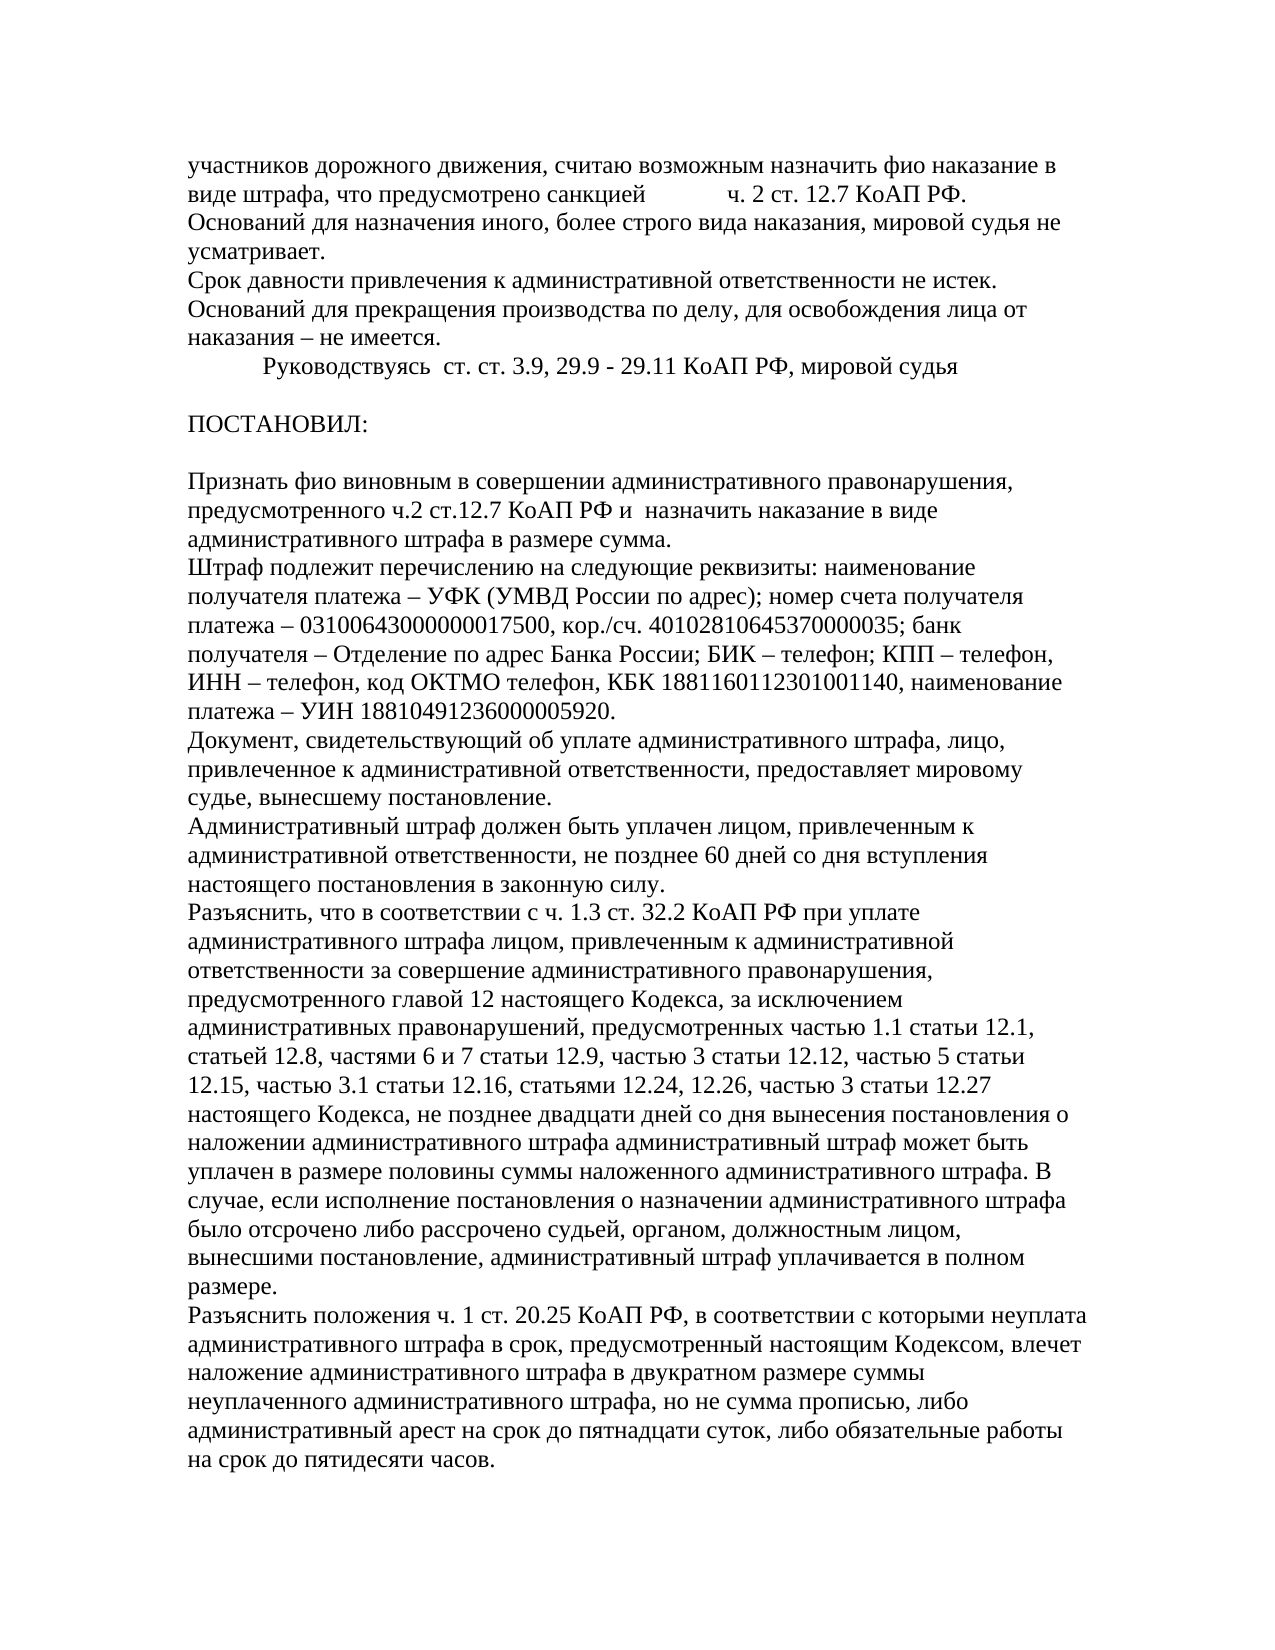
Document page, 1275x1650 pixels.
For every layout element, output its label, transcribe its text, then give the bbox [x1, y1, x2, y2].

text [187, 150, 1087, 207]
text Руководствуясь ст. ст. 3.9, 29.9 - 29.11 КоАП РФ, мировой судья [187, 351, 1087, 380]
text Административный штраф должен быть уплачен лицом, привлеченным к административной ответственности, не позднее 60 дней со дня вступления настоящего постановления в законную силу. [187, 811, 1087, 897]
text Оснований для назначения иного, более строго вида наказания, мировой судья не усматривает. [187, 207, 1087, 265]
text Срок давности привлечения к административной ответственности не истек. [187, 265, 1087, 294]
text Разъяснить, что в соответствии с ч. 1.3 ст. 32.2 КоАП РФ при уплате административного штрафа лицом, привлеченным к административной ответственности за совершение административного правонарушения, предусмотренного главой 12 настоящего Кодекса, за исключением административных правонарушений, предусмотренных частью 1.1 статьи 12.1, статьей 12.8, частями 6 и 7 статьи 12.9, частью 3 статьи 12.12, частью 5 статьи 12.15, частью 3.1 статьи 12.16, статьями 12.24, 12.26, частью 3 статьи 12.27 настоящего Кодекса, не позднее двадцати дней со дня вынесения постановления о наложении административного штрафа административный штраф может быть уплачен в размере половины суммы наложенного административного штрафа. В случае, если исполнение постановления о назначении административного штрафа было отсрочено либо рассрочено судьей, органом, должностным лицом, вынесшими постановление, административный штраф уплачивается в полном размере. [187, 897, 1087, 1300]
text Штраф подлежит перечислению на следующие реквизиты: наименование получателя платежа – УФК (УМВД России по адрес); номер счета получателя платежа – 03100643000000017500, кор./сч. 40102810645370000035; банк получателя – Отделение по адрес Банка России; БИК – телефон; КПП – телефон, ИНН – телефон, код ОКТМО телефон, КБК 1881160112301001140, наименование платежа – УИН 18810491236000005920. [187, 552, 1087, 725]
text Признать фио виновным в совершении административного правонарушения, предусмотренного ч.2 ст.12.7 КоАП РФ и назначить наказание в виде административного штрафа в размере сумма. [187, 466, 1087, 552]
text Документ, свидетельствующий об уплате административного штрафа, лицо, привлеченное к административной ответственности, предоставляет мировому судье, вынесшему постановление. [187, 725, 1087, 811]
text Оснований для прекращения производства по делу, для освобождения лица от наказания – не имеется. [187, 294, 1087, 351]
text ПОСТАНОВИЛ: [187, 409, 1087, 437]
text Разъяснить положения ч. 1 ст. 20.25 КоАП РФ, в соответствии с которыми неуплата административного штрафа в срок, предусмотренный настоящим Кодексом, влечет наложение административного штрафа в двукратном размере суммы неуплаченного административного штрафа, но не сумма прописью, либо административный арест на срок до пятнадцати суток, либо обязательные работы на срок до пятидесяти часов. [187, 1300, 1087, 1472]
